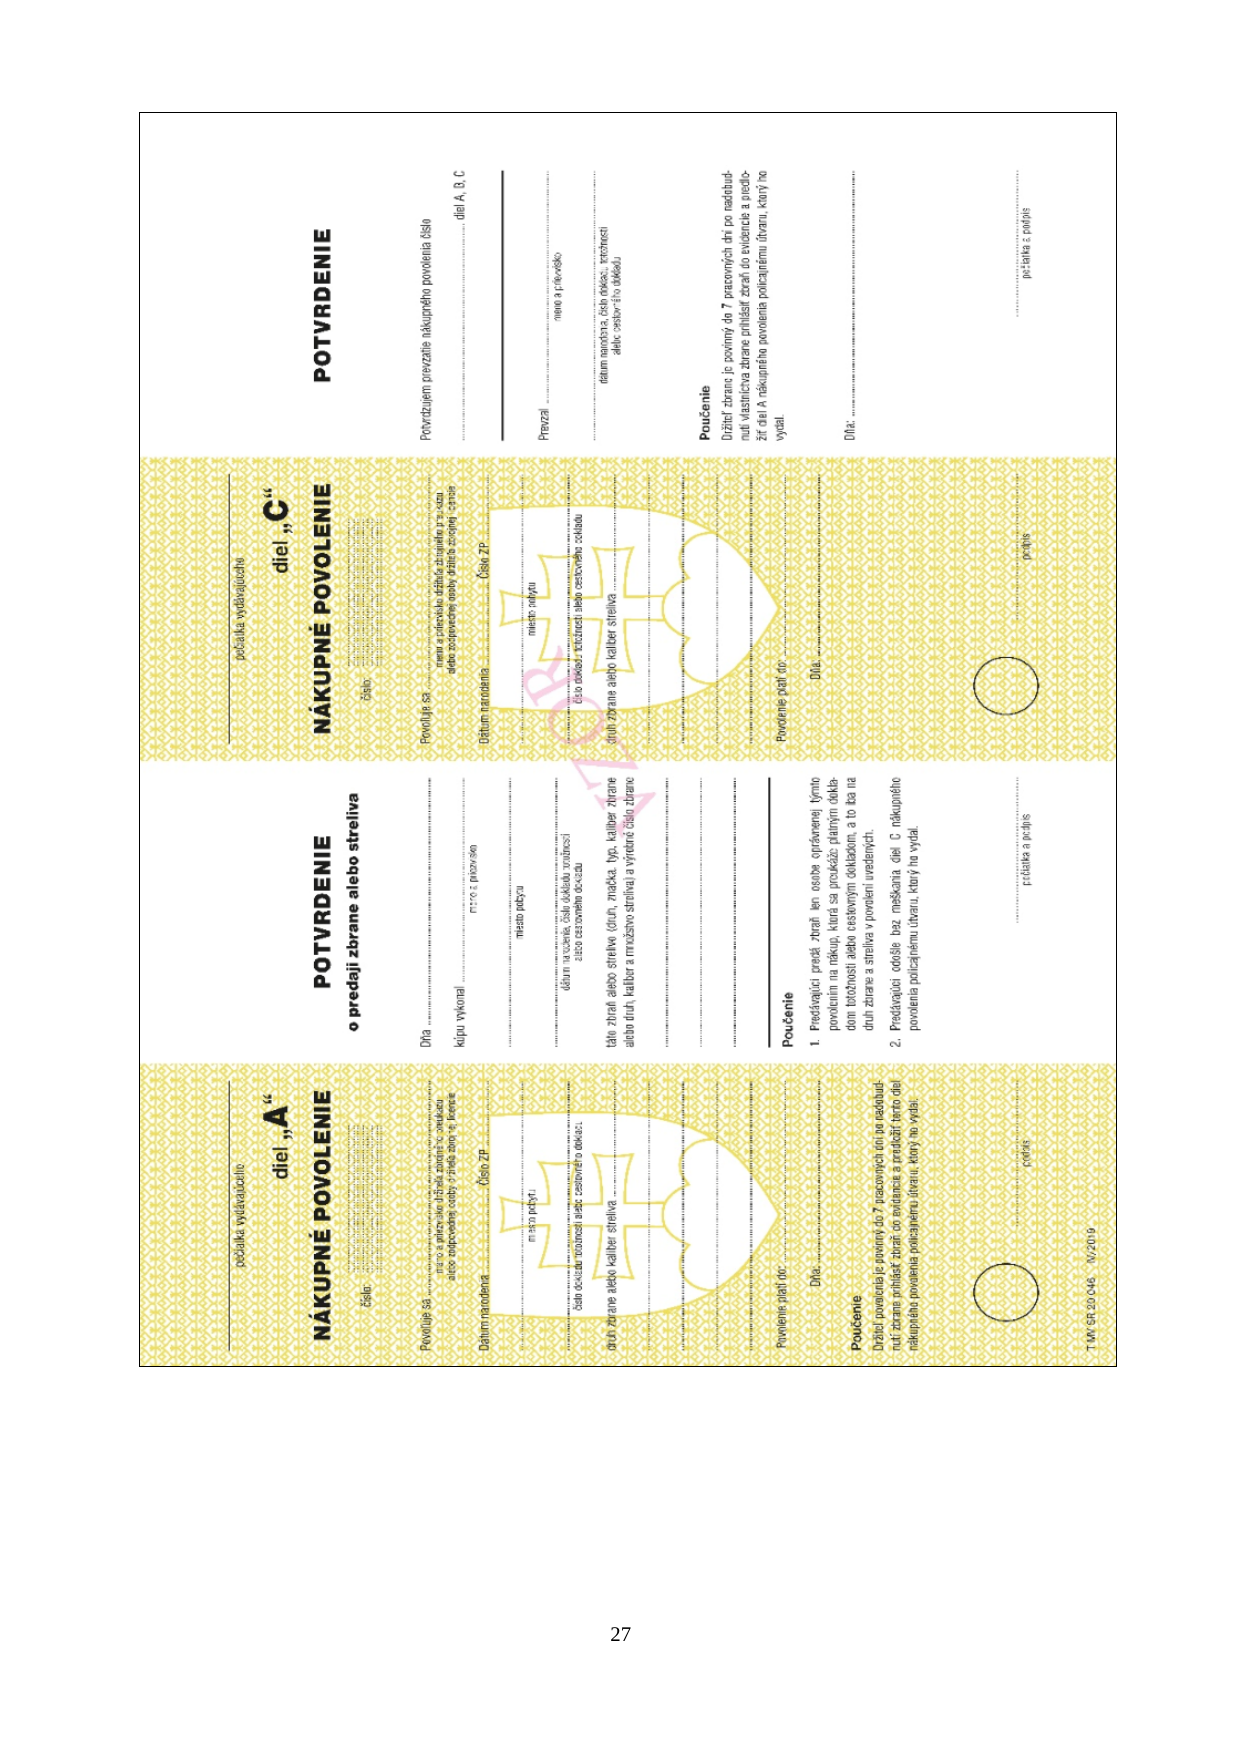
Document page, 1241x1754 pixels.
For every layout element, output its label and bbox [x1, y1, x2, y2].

picture [141, 114, 1116, 1366]
